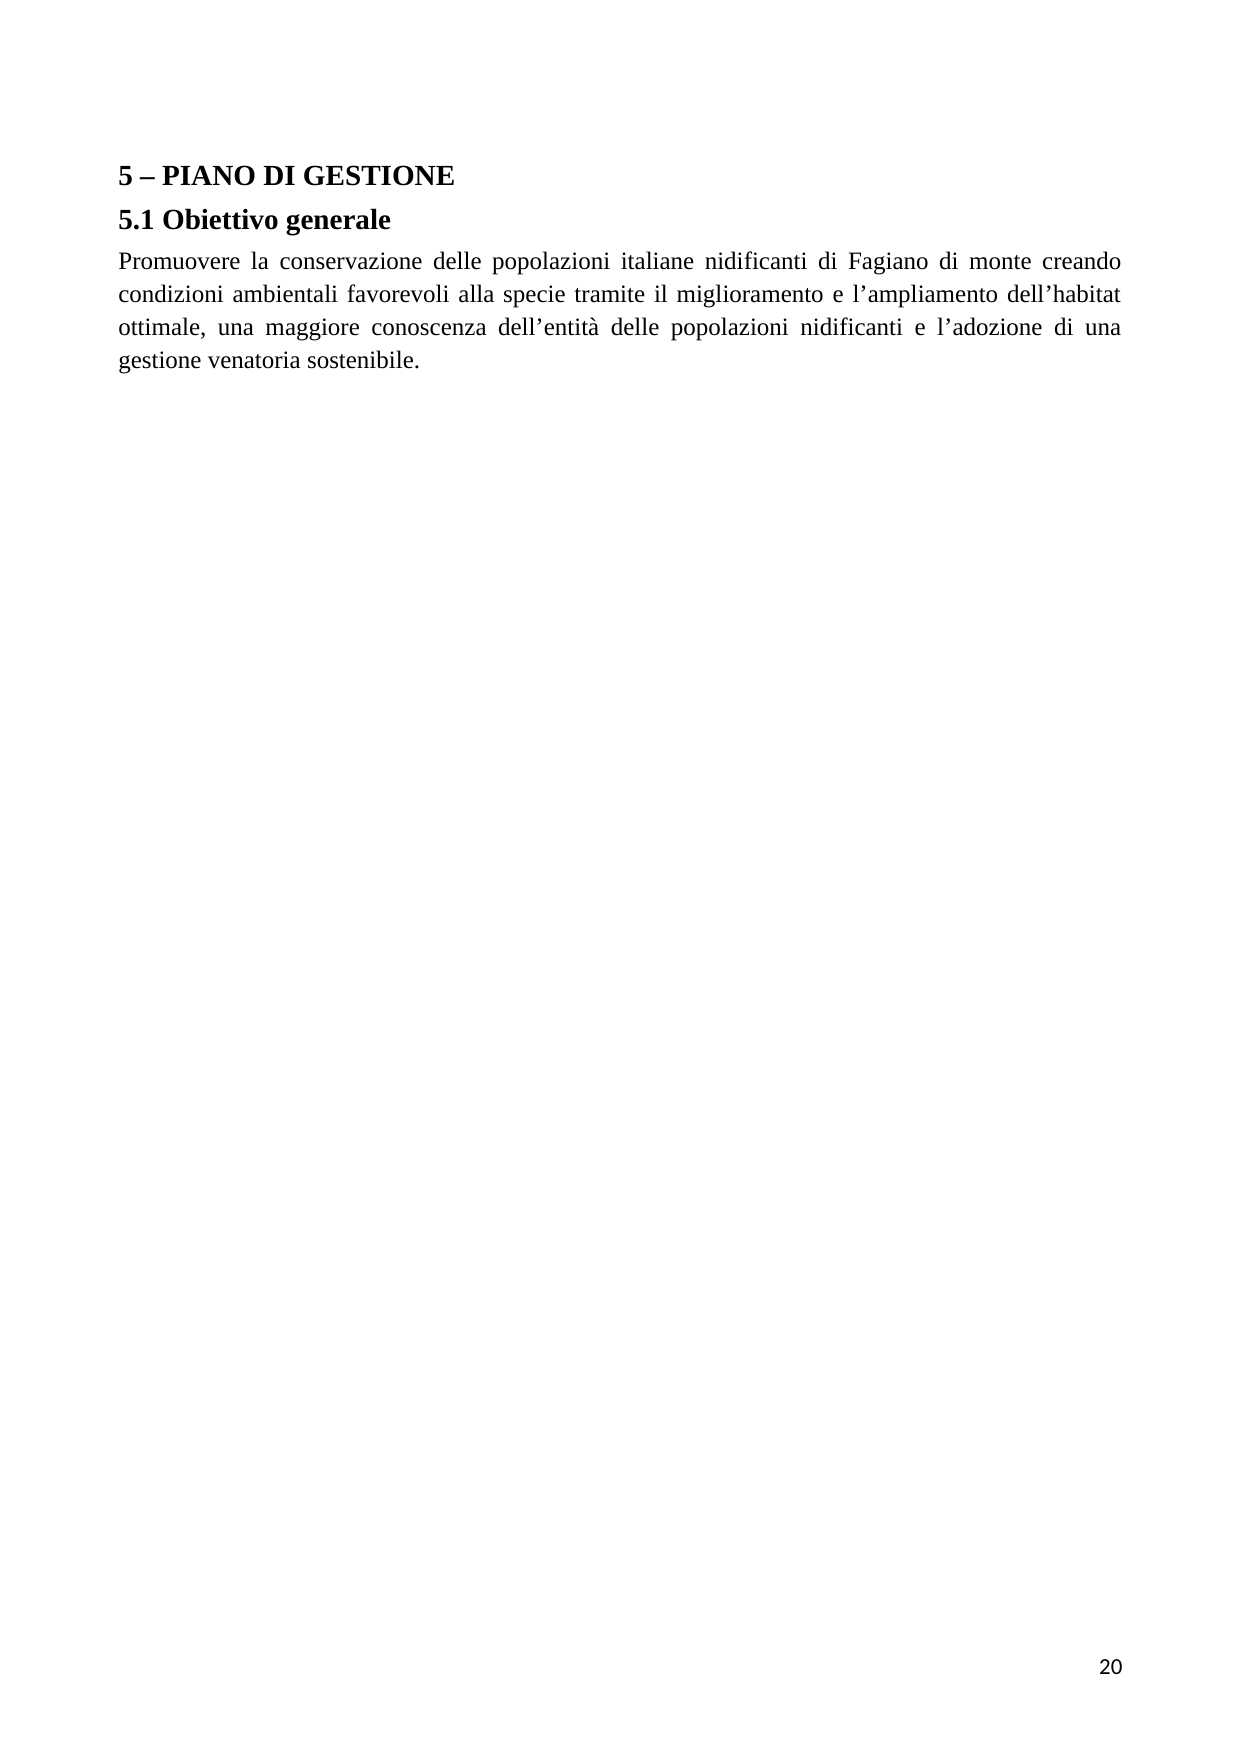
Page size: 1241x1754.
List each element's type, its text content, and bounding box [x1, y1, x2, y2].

text Promuovere la conservazione delle popolazioni italiane nidificanti di Fagiano di monte creando condizioni ambientali favorevoli alla specie tramite il miglioramento e l’ampliamento dell’habitat ottimale, una maggiore conoscenza dell’entità delle popolazioni nidificanti e l’adozione di una gestione venatoria sostenibile. [118, 246, 1122, 374]
subtitle 5.1 Obiettivo generale [118, 202, 1122, 236]
subtitle 5 – PIANO DI GESTIONE [118, 158, 1122, 192]
